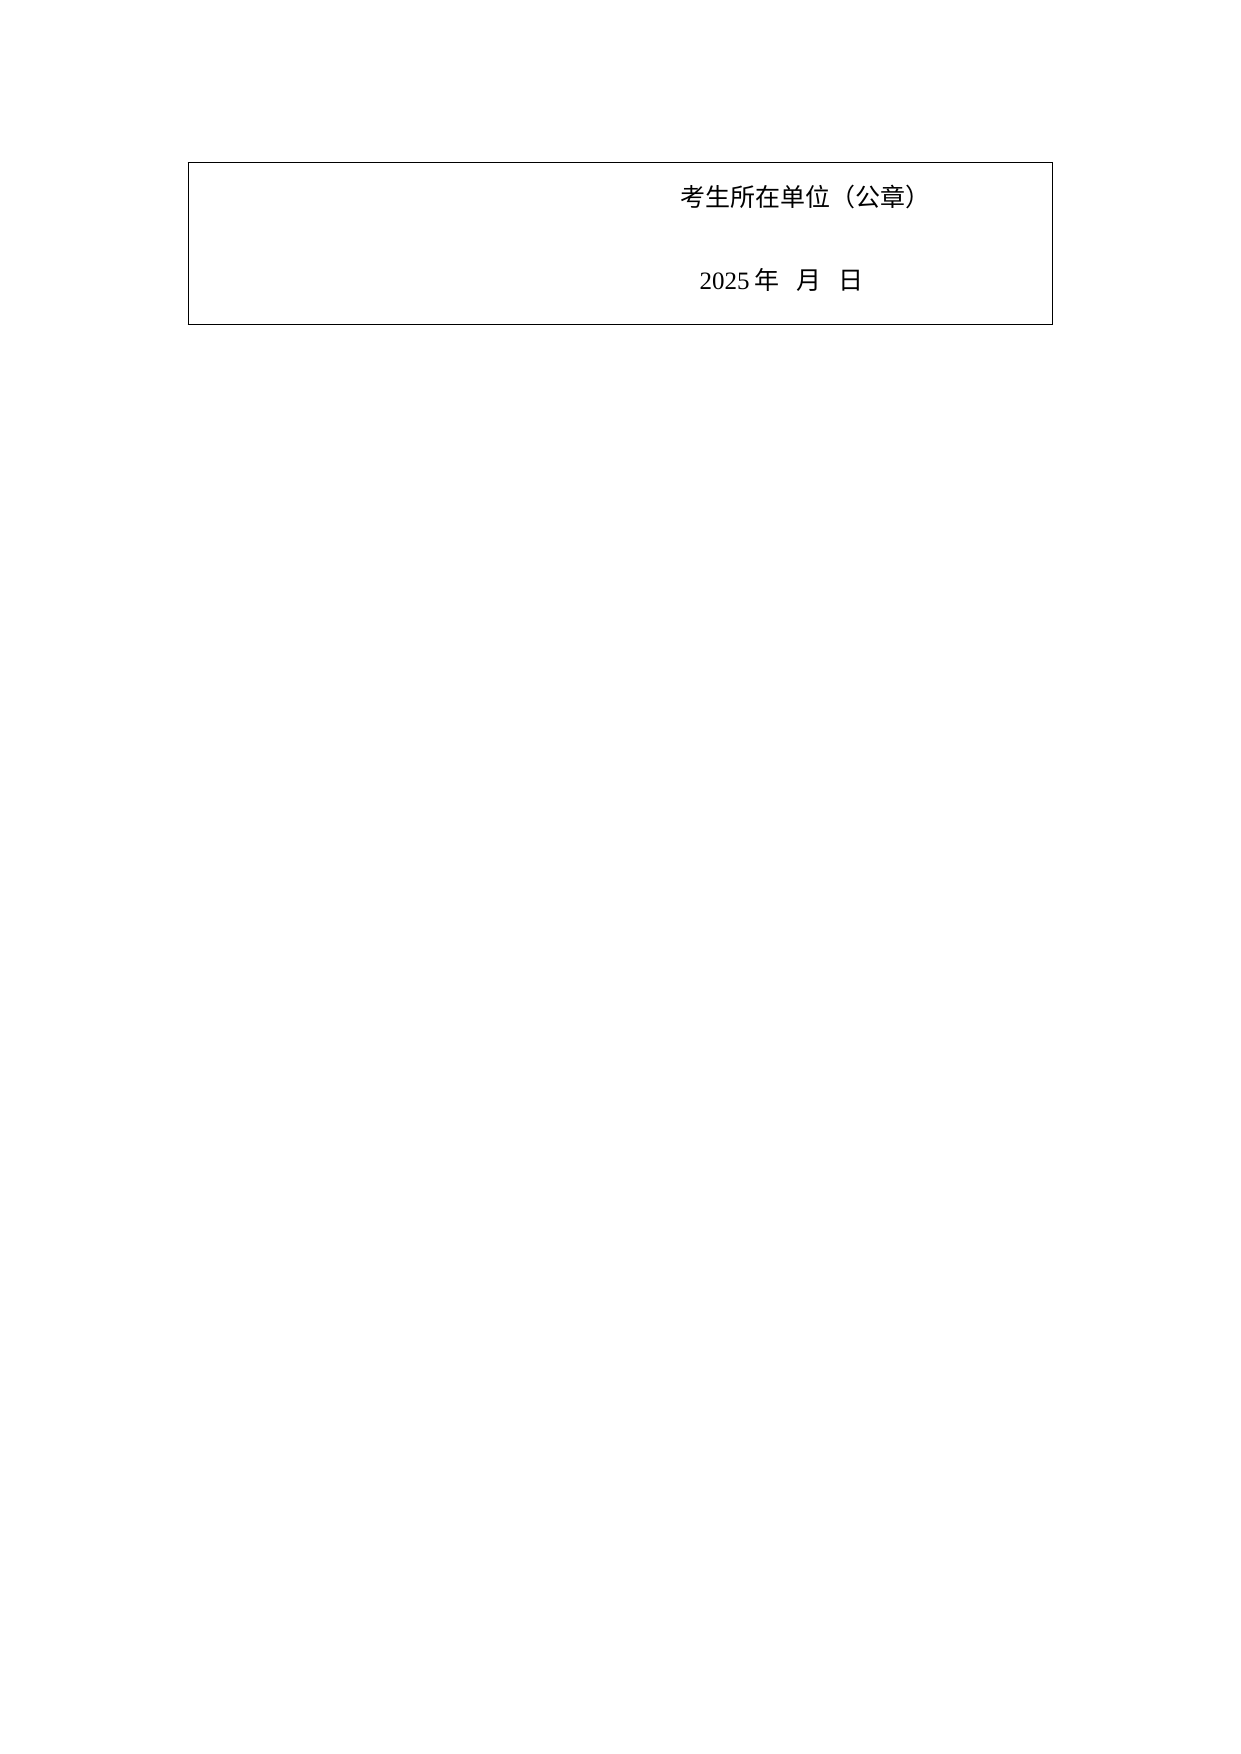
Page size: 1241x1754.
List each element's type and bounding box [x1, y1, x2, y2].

table_header [189, 163, 1052, 324]
